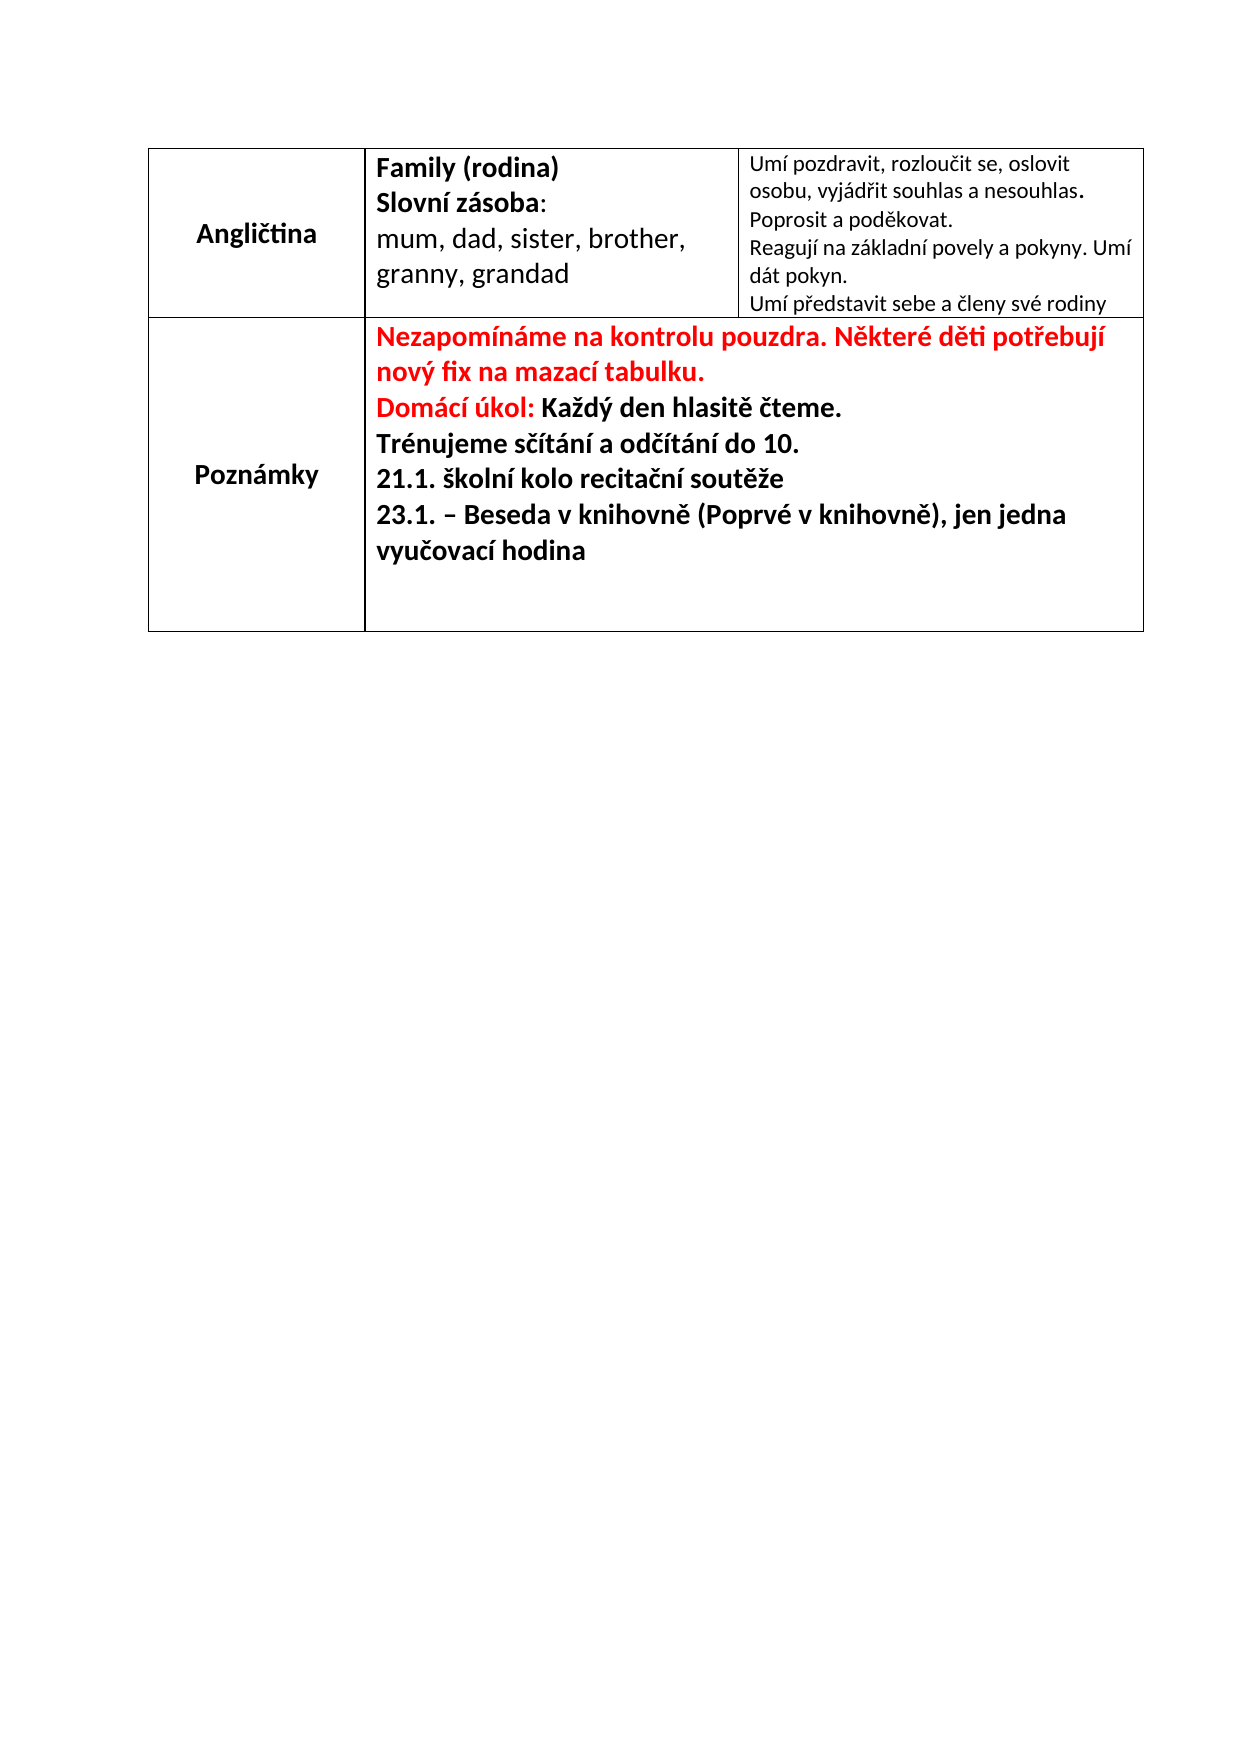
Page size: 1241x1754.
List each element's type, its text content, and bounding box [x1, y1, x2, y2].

table_cell Family (rodina) Slovní zásoba: mum, dad, sister, brother, granny, grandad [366, 149, 738, 317]
table_cell Poznámky [149, 318, 364, 631]
table_cell Umí pozdravit, rozloučit se, oslovit osobu, vyjádřit souhlas a nesouhlas. Poprosit a poděkovat. Reagují na základní povely a pokyny. Umí dát pokyn. Umí představit sebe a členy své rodiny [739, 149, 1143, 317]
table_cell Angličtina [149, 149, 364, 317]
table_cell Nezapomínáme na kontrolu pouzdra. Některé děti potřebují nový fix na mazací tabulku. Domácí úkol: Každý den hlasitě čteme. Trénujeme sčítání a odčítání do 10. 21.1. školní kolo recitační soutěže 23.1. – Beseda v knihovně (Poprvé v knihovně), jen jedna vyučovací hodina [366, 318, 1143, 631]
